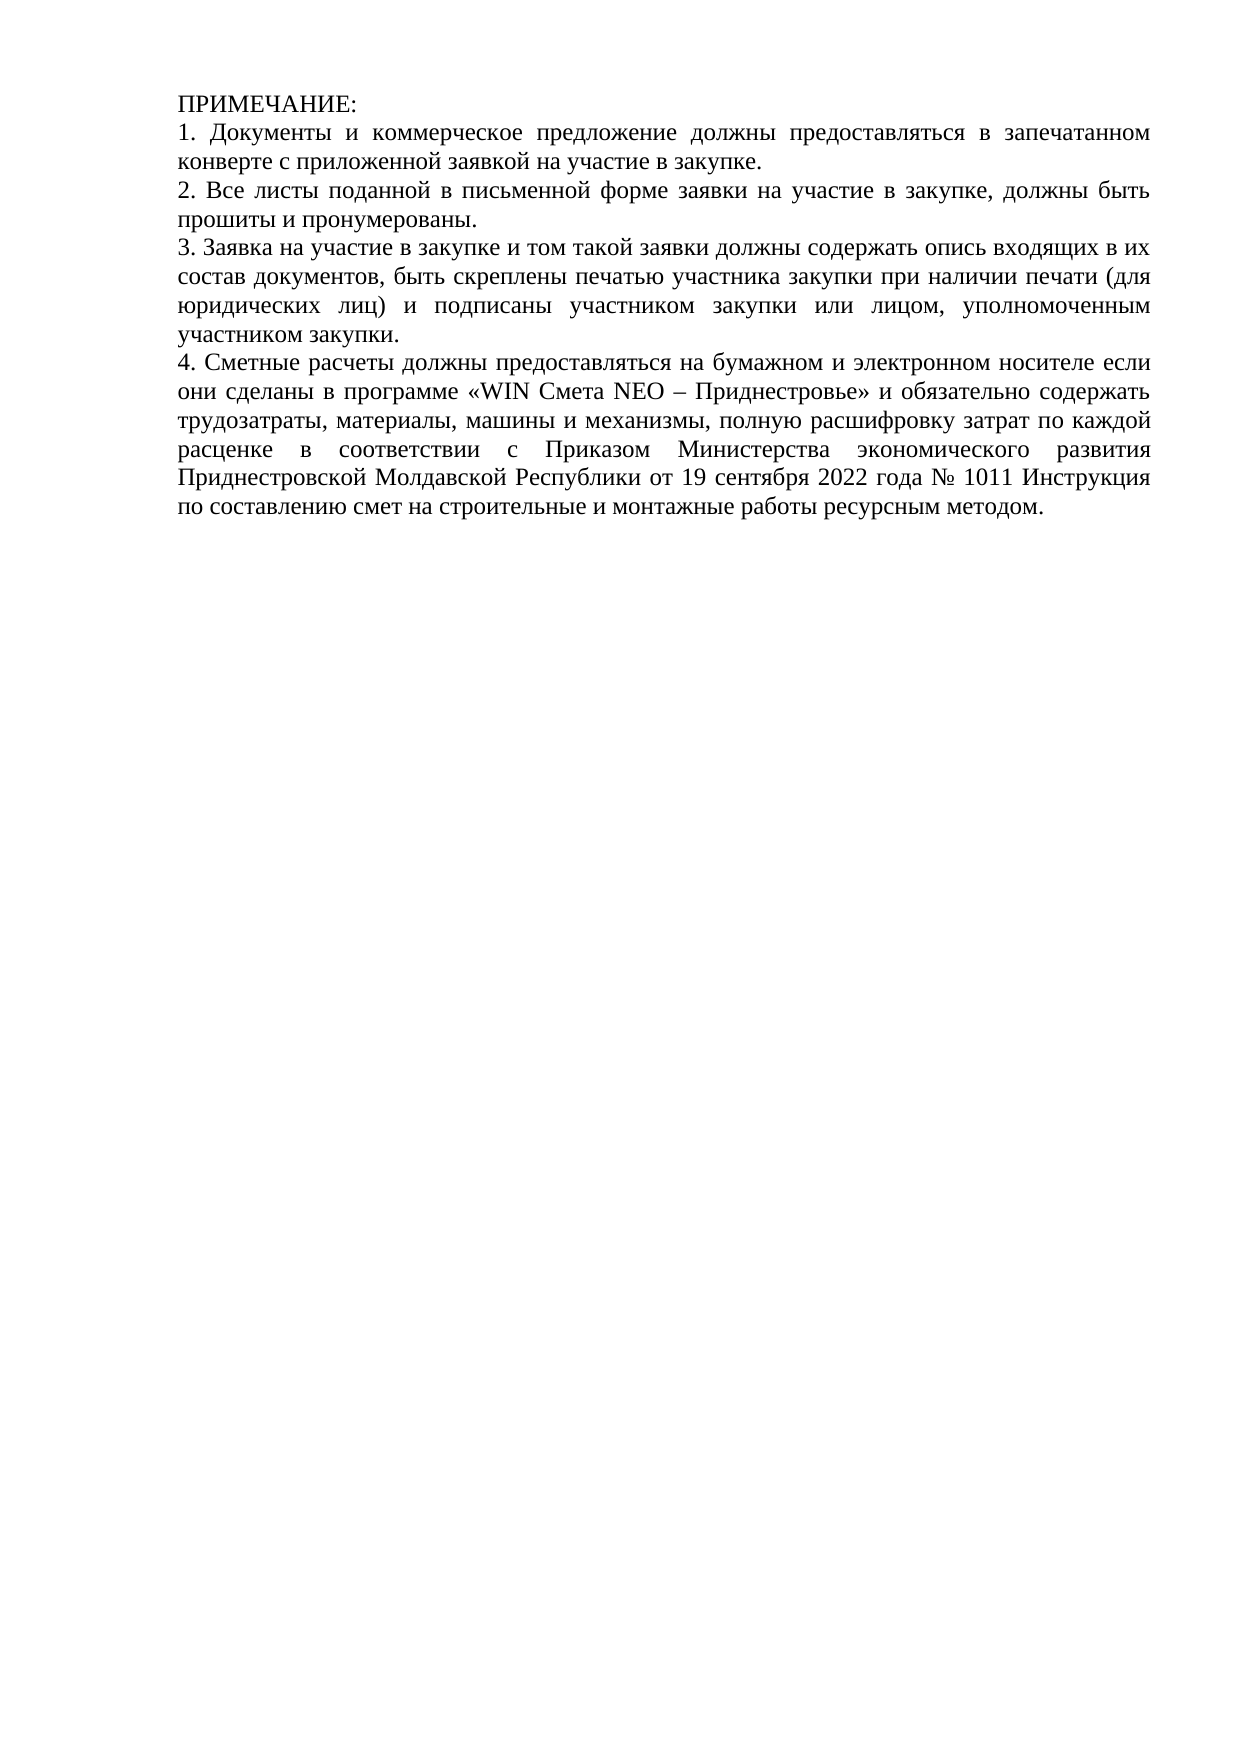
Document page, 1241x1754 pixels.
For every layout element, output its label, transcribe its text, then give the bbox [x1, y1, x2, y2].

text 1. Документы и коммерческое предложение должны предоставляться в запечатанном конверте с приложенной заявкой на участие в закупке. [177, 117, 1152, 175]
text 3. Заявка на участие в закупке и том такой заявки должны содержать опись входящих в их состав документов, быть скреплены печатью участника закупки при наличии печати (для юридических лиц) и подписаны участником закупки или лицом, уполномоченным участником закупки. [177, 232, 1152, 347]
text ПРИМЕЧАНИЕ: [177, 89, 1152, 117]
text 4. Сметные расчеты должны предоставляться на бумажном и электронном носителе если они сделаны в программе «WIN Смета NEO – Приднестровье» и обязательно содержать трудозатраты, материалы, машины и механизмы, полную расшифровку затрат по каждой расценке в соответствии с Приказом Министерства экономического развития Приднестровской Молдавской Республики от 19 сентября 2022 года № 1011 Инструкция по составлению смет на строительные и монтажные работы ресурсным методом. [177, 347, 1152, 520]
text 2. Все листы поданной в письменной форме заявки на участие в закупке, должны быть прошиты и пронумерованы. [177, 175, 1152, 232]
